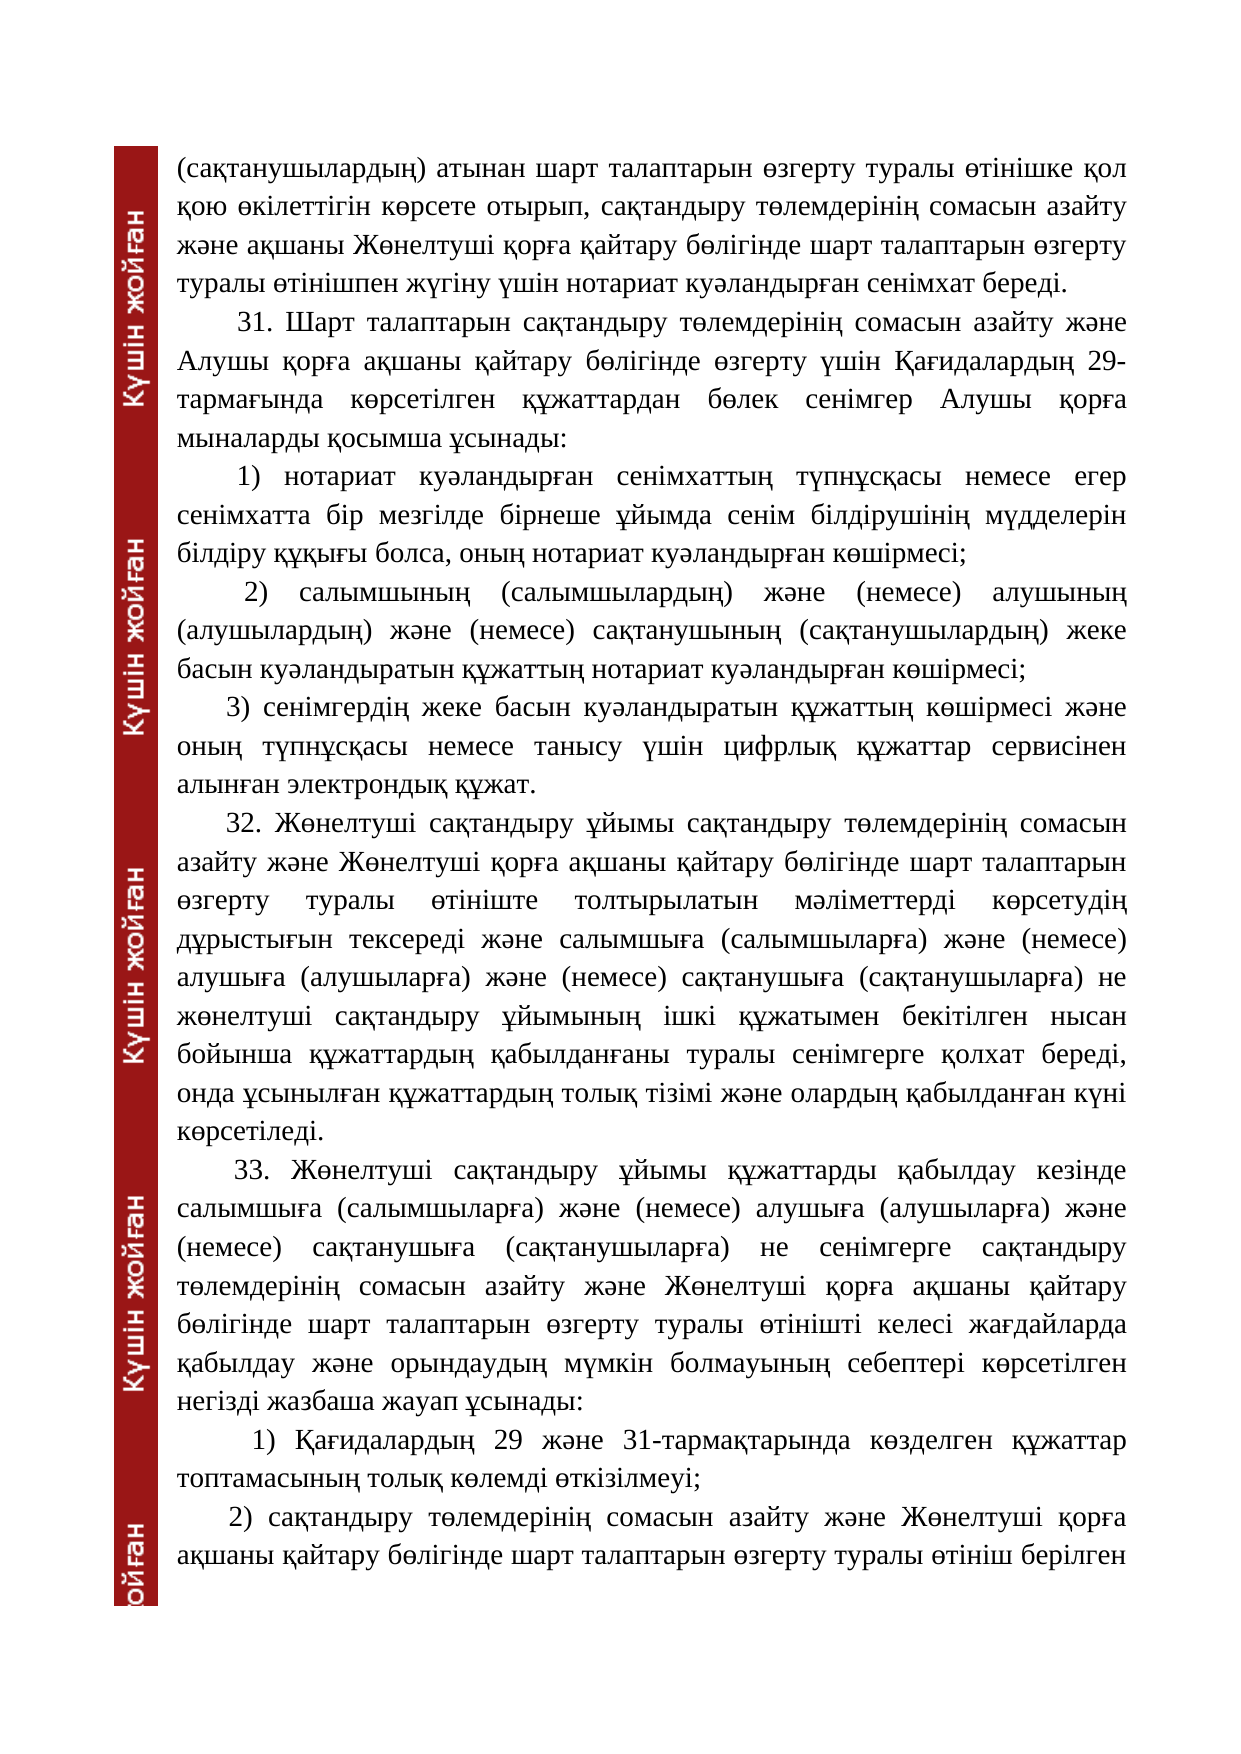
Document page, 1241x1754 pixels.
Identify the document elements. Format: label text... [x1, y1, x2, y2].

picture [114, 146, 158, 150]
text 2) салымшының (салымшылардың) және (немесе) алушының (алушылардың) және (немесе) сақтанушының (сақтанушылардың) жеке басын куәландыратын құжаттың нотариат куәландырған көшірмесі; [112, 574, 1128, 684]
text 1) Қағидалардың 29 және 31-тармақтарында көзделген құжаттар топтамасының толық көлемді өткізілмеуі; [112, 1422, 1128, 1494]
picture [114, 1571, 158, 1606]
text 3) сенімгердің жеке басын куәландыратын құжаттың көшірмесі және оның түпнұсқасы немесе танысу үшін цифрлық құжаттар сервисінен алынған электрондық құжат. [112, 689, 1128, 800]
picture [114, 1417, 158, 1422]
text 31. Шарт талаптарын сақтандыру төлемдерінің сомасын азайту және Алушы қорға ақшаны қайтару бөлігінде өзгерту үшін Қағидалардың 29-тармағында көрсетілген құжаттардан бөлек сенімгер Алушы қорға мыналарды қосымша ұсынады: [112, 304, 1128, 453]
picture [114, 569, 158, 574]
picture [114, 1147, 158, 1152]
picture [114, 453, 158, 458]
picture [114, 299, 158, 304]
text 32. Жөнелтуші сақтандыру ұйымы сақтандыру төлемдерінің сомасын азайту және Жөнелтуші қорға ақшаны қайтару бөлігінде шарт талаптарын өзгерту туралы өтініште толтырылатын мәліметтерді көрсетудің дұрыстығын тексереді және салымшыға (салымшыларға) және (немесе) алушыға (алушыларға) және (немесе) сақтанушыға (сақтанушыларға) не жөнелтуші сақтандыру ұйымының ішкі құжатымен бекітілген нысан бойынша құжаттардың қабылданғаны туралы сенімгерге қолхат береді, онда ұсынылған құжаттардың толық тізімі және олардың қабылданған күні көрсетіледі. [112, 805, 1128, 1147]
text 33. Жөнелтуші сақтандыру ұйымы құжаттарды қабылдау кезінде салымшыға (салымшыларға) және (немесе) алушыға (алушыларға) және (немесе) сақтанушыға (сақтанушыларға) не сенімгерге сақтандыру төлемдерінің сомасын азайту және Жөнелтуші қорға ақшаны қайтару бөлігінде шарт талаптарын өзгерту туралы өтінішті келесі жағдайларда қабылдау және орындаудың мүмкін болмауының себептері көрсетілген негізді жазбаша жауап ұсынады: [112, 1152, 1128, 1417]
picture [114, 684, 158, 689]
picture [114, 800, 158, 805]
picture [114, 1494, 158, 1499]
text 1) нотариат куәландырған сенімхаттың түпнұсқасы немесе егер сенімхатта бір мезгілде бірнеше ұйымда сенім білдірушінің мүдделерін білдіру құқығы болса, оның нотариат куәландырған көшірмесі; [112, 458, 1128, 569]
